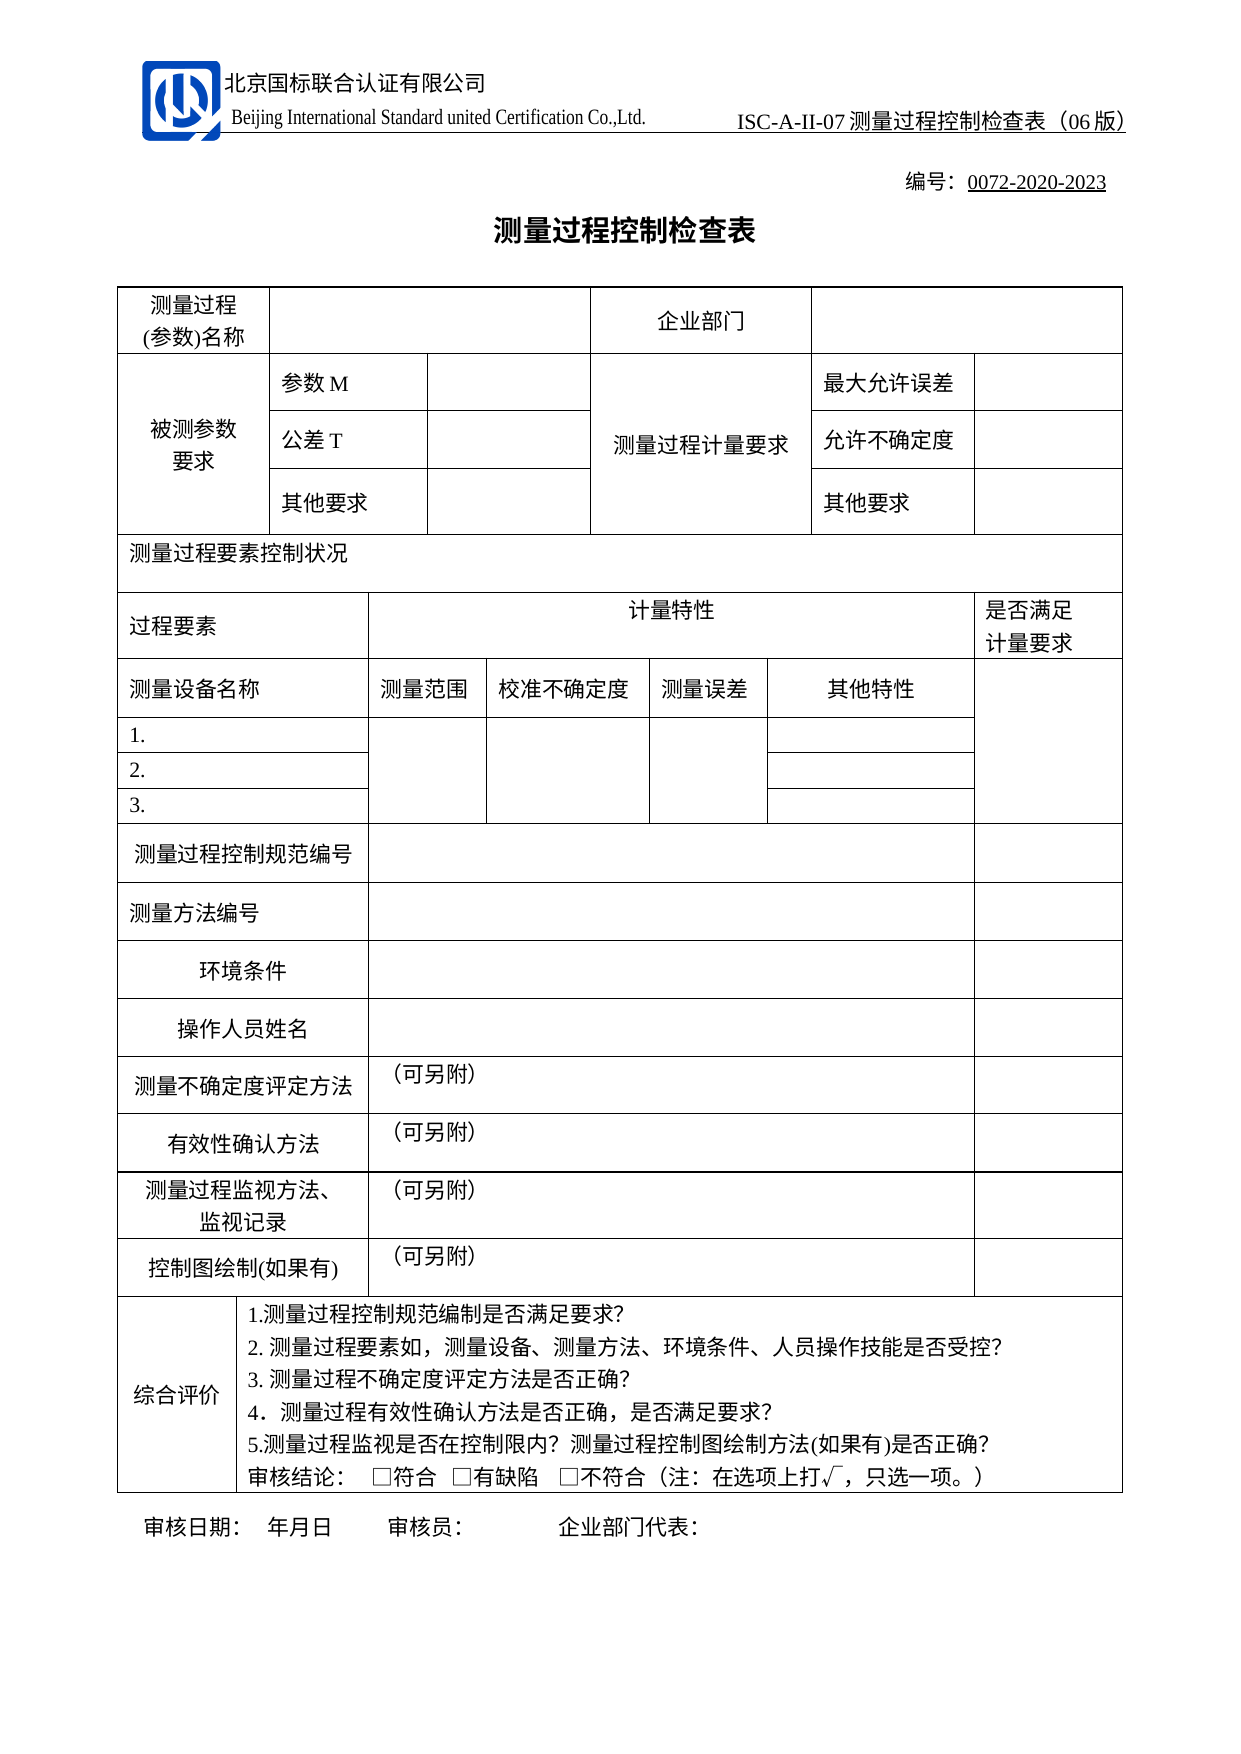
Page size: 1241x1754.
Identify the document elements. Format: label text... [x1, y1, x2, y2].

table_cell 校准不确定度 [487, 659, 649, 717]
table_cell 3. [118, 789, 368, 823]
table_cell [975, 1173, 1122, 1237]
table_cell [975, 883, 1122, 940]
table_cell 被测参数 要求 [118, 354, 269, 534]
table_cell 2. [118, 753, 368, 788]
table_cell [975, 999, 1122, 1056]
table_cell [975, 411, 1122, 468]
table_cell 测量方法编号 [118, 883, 368, 940]
table_cell [369, 941, 974, 998]
table_header 企业部门 [591, 288, 811, 352]
table_cell （可另附） [369, 1057, 974, 1113]
table_cell [369, 999, 974, 1056]
picture [142, 61, 221, 141]
table_cell [975, 941, 1122, 998]
table_cell 测量误差 [650, 659, 767, 717]
text 测量过程控制检查表 [144, 196, 1106, 261]
table_cell 参数M [270, 354, 427, 410]
table_cell [975, 354, 1122, 410]
table_cell [975, 1114, 1122, 1171]
table_cell [975, 824, 1122, 882]
table_cell （可另附） [369, 1173, 974, 1237]
table_cell 环境条件 [118, 941, 368, 998]
table_cell 1.测量过程控制规范编制是否满足要求？ 2. 测量过程要素如，测量设备、测量方法、环境条件、人员操作技能是否受控？ 3. 测量过程不确定度评定方法是否正确？ 4．测量过程有效性确认方法是否正确，是否满足要求？ 5.测量过程监视是否在控制限内？测量过程控制图绘制方法(如果有)是否正确？ 审核结论： □符合 □有缺陷 □不符合（注：在选项上打√，只选一项。） [237, 1297, 1122, 1492]
table_cell [428, 469, 590, 534]
table_cell [428, 354, 590, 410]
table_cell （可另附） [369, 1239, 974, 1296]
table_cell （可另附） [369, 1114, 974, 1171]
table_cell 有效性确认方法 [118, 1114, 368, 1171]
table_cell [428, 411, 590, 468]
table_cell [369, 883, 974, 940]
table_cell 测量过程要素控制状况 [118, 535, 1122, 592]
table_cell 1. [118, 718, 368, 752]
table_cell 其他要求 [812, 469, 974, 534]
table_cell 测量范围 [369, 659, 486, 717]
table_header 测量过程 (参数)名称 [118, 288, 269, 352]
table_cell [369, 824, 974, 882]
table_cell 允许不确定度 [812, 411, 974, 468]
text 审核日期： 年月日 审核员： 企业部门代表： [144, 1509, 1106, 1542]
table_cell [369, 718, 486, 823]
table_cell 最大允许误差 [812, 354, 974, 410]
table_cell 其他特性 [768, 659, 974, 717]
text 编号：0072-2020-2023 [144, 164, 1106, 196]
table_cell [975, 659, 1122, 823]
table_cell 是否满足 计量要求 [975, 593, 1122, 658]
table_cell 测量不确定度评定方法 [118, 1057, 368, 1113]
table_cell [487, 718, 649, 823]
table_cell [975, 1057, 1122, 1113]
table_header [270, 288, 590, 352]
table_cell 综合评价 [118, 1297, 236, 1492]
table_cell [650, 718, 767, 823]
table_cell 测量过程控制规范编号 [118, 824, 368, 882]
table_cell 控制图绘制(如果有) [118, 1239, 368, 1296]
table_cell [975, 1239, 1122, 1296]
table_cell [768, 718, 974, 752]
table_cell 计量特性 [369, 593, 974, 658]
table_cell 测量过程监视方法、 监视记录 [118, 1173, 368, 1237]
table_cell 操作人员姓名 [118, 999, 368, 1056]
table_cell [768, 789, 974, 823]
table_cell 公差T [270, 411, 427, 468]
table_cell [975, 469, 1122, 534]
table_header [812, 288, 1122, 352]
table_cell 其他要求 [270, 469, 427, 534]
table_cell 过程要素 [118, 593, 368, 658]
table_cell 测量设备名称 [118, 659, 368, 717]
table_cell [768, 753, 974, 788]
table_cell 测量过程计量要求 [591, 354, 811, 534]
